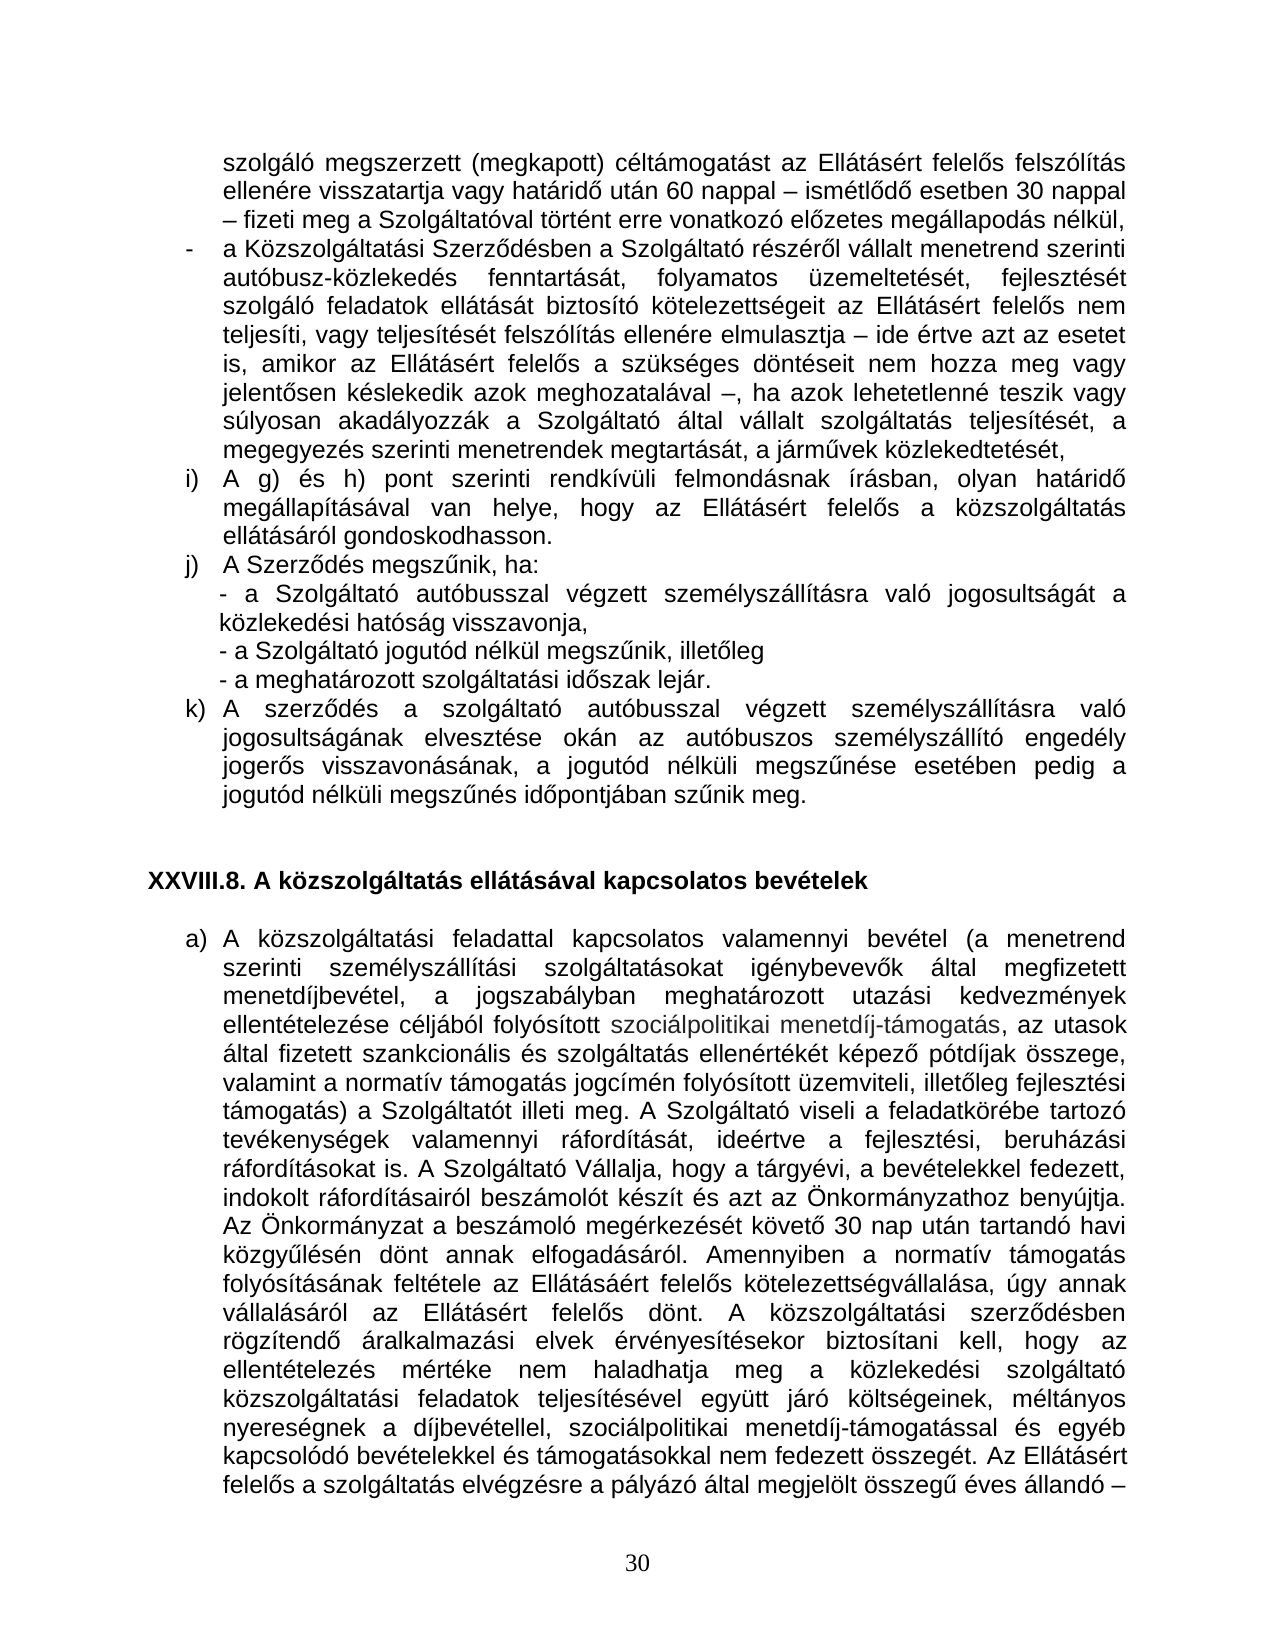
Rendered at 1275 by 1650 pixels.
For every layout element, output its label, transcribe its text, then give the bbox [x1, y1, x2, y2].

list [185, 148, 1127, 234]
list A g) és h) pont szerinti rendkívüli felmondásnak írásban, olyan határidő megállapításával van helye, hogy az Ellátásért felelős a közszolgáltatás ellátásáról gondoskodhasson. [185, 464, 1127, 550]
list A Szerződés megszűnik, ha: [185, 550, 1127, 579]
text - a meghatározott szolgáltatási időszak lejár. [219, 665, 1127, 694]
text - a Szolgáltató jogutód nélkül megszűnik, illetőleg [219, 636, 1127, 665]
text - a Szolgáltató autóbusszal végzett személyszállításra való jogosultságát a közlekedési hatóság visszavonja, [219, 579, 1127, 636]
list a Közszolgáltatási Szerződésben a Szolgáltató részéről vállalt menetrend szerinti autóbusz-közlekedés fenntartását, folyamatos üzemeltetését, fejlesztését szolgáló feladatok ellátását biztosító kötelezettségeit az Ellátásért felelős nem teljesíti, vagy teljesítését felszólítás ellenére elmulasztja – ide értve azt az esetet is, amikor az Ellátásért felelős a szükséges döntéseit nem hozza meg vagy jelentősen késlekedik azok meghozatalával –, ha azok lehetetlenné teszik vagy súlyosan akadályozzák a Szolgáltató által vállalt szolgáltatás teljesítését, a megegyezés szerinti menetrendek megtartását, a járművek közlekedtetését, [185, 234, 1127, 464]
list A szerződés a szolgáltató autóbusszal végzett személyszállításra való jogosultságának elvesztése okán az autóbuszos személyszállító engedély jogerős visszavonásának, a jogutód nélküli megszűnése esetében pedig a jogutód nélküli megszűnés időpontjában szűnik meg. [185, 694, 1127, 809]
text XXVIII.8. A közszolgáltatás ellátásával kapcsolatos bevételek [148, 866, 1127, 895]
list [185, 924, 1127, 1499]
